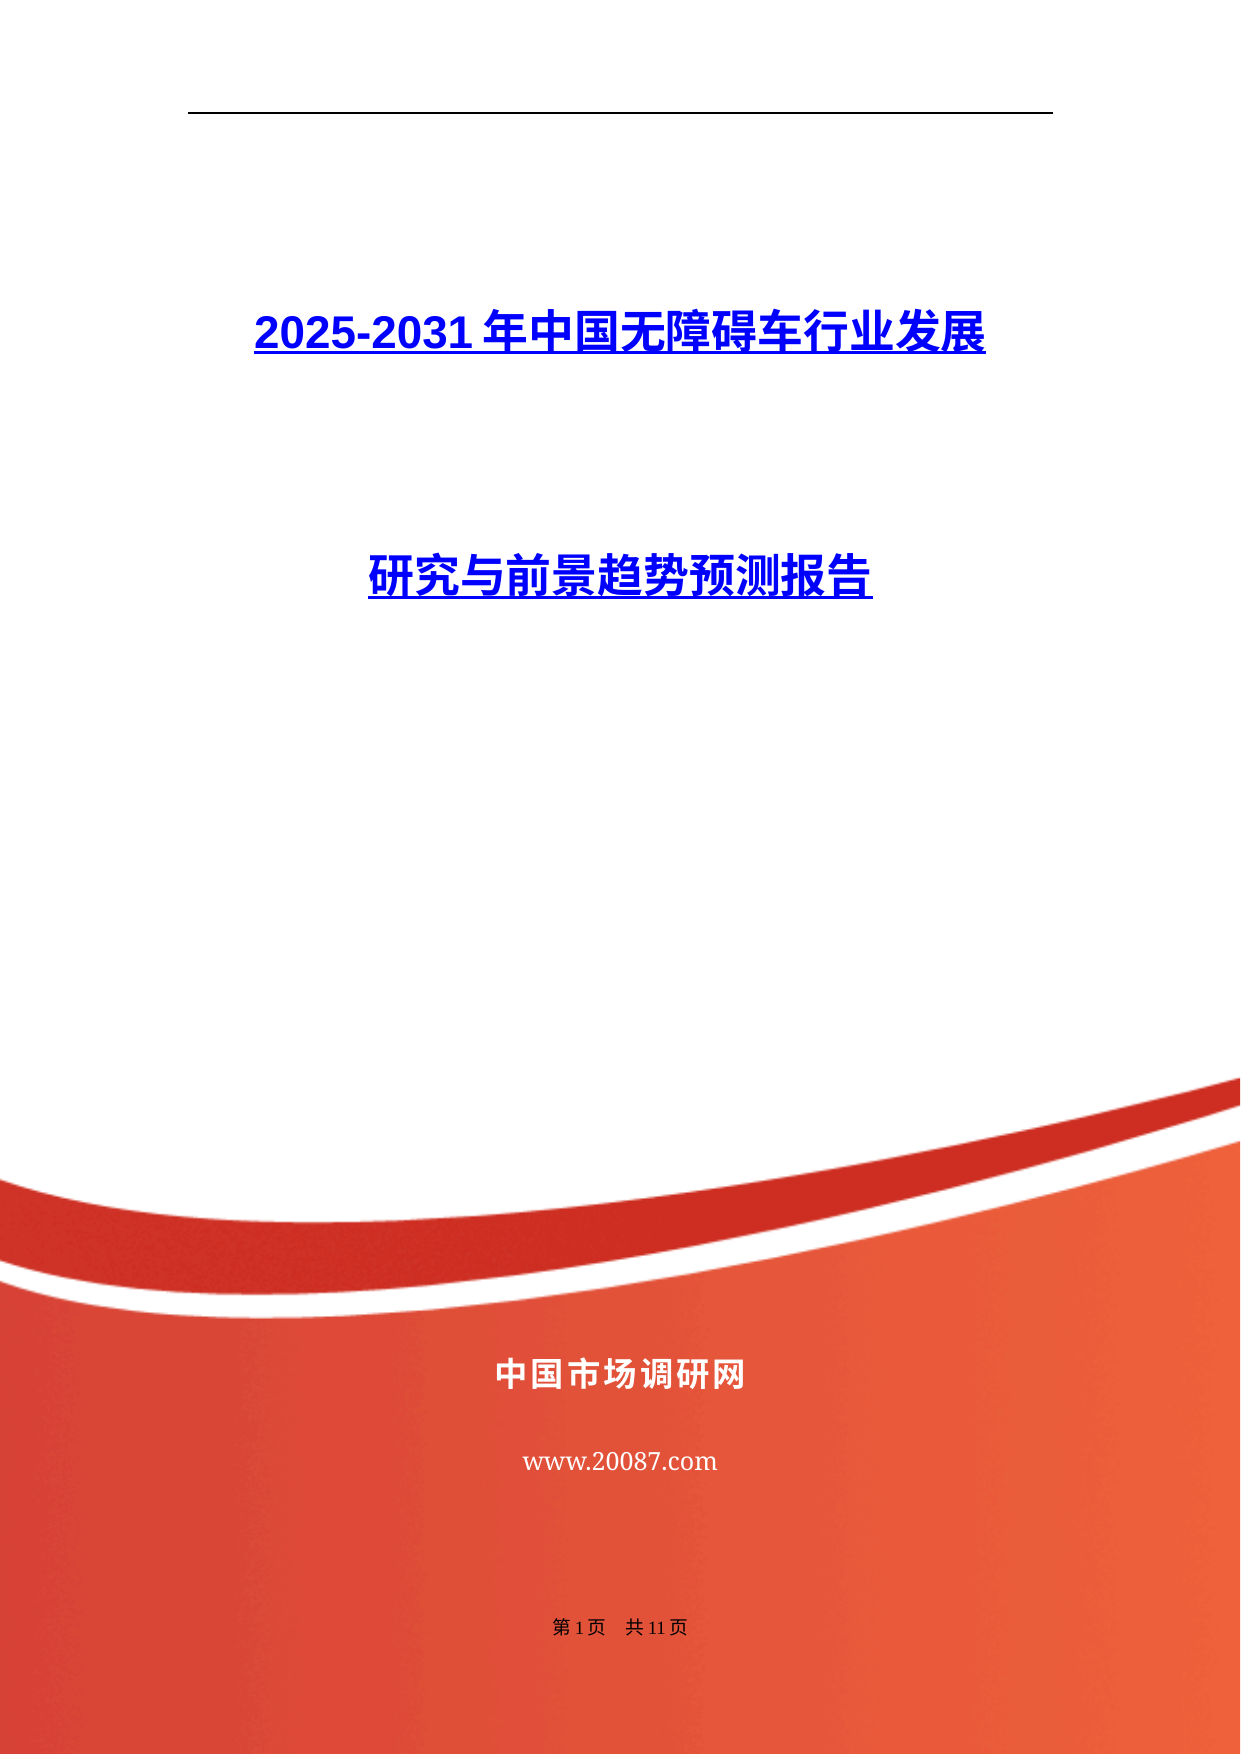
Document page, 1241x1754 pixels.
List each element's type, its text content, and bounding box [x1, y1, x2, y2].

subtitle 中国市场调研网 [187, 1339, 1053, 1404]
table_header 2025-2031年中国无障碍车行业发展研究与前景趋势预测报告 [188, 207, 1053, 773]
text www.20087.com [187, 1428, 1053, 1493]
picture [0, 1006, 1241, 1754]
